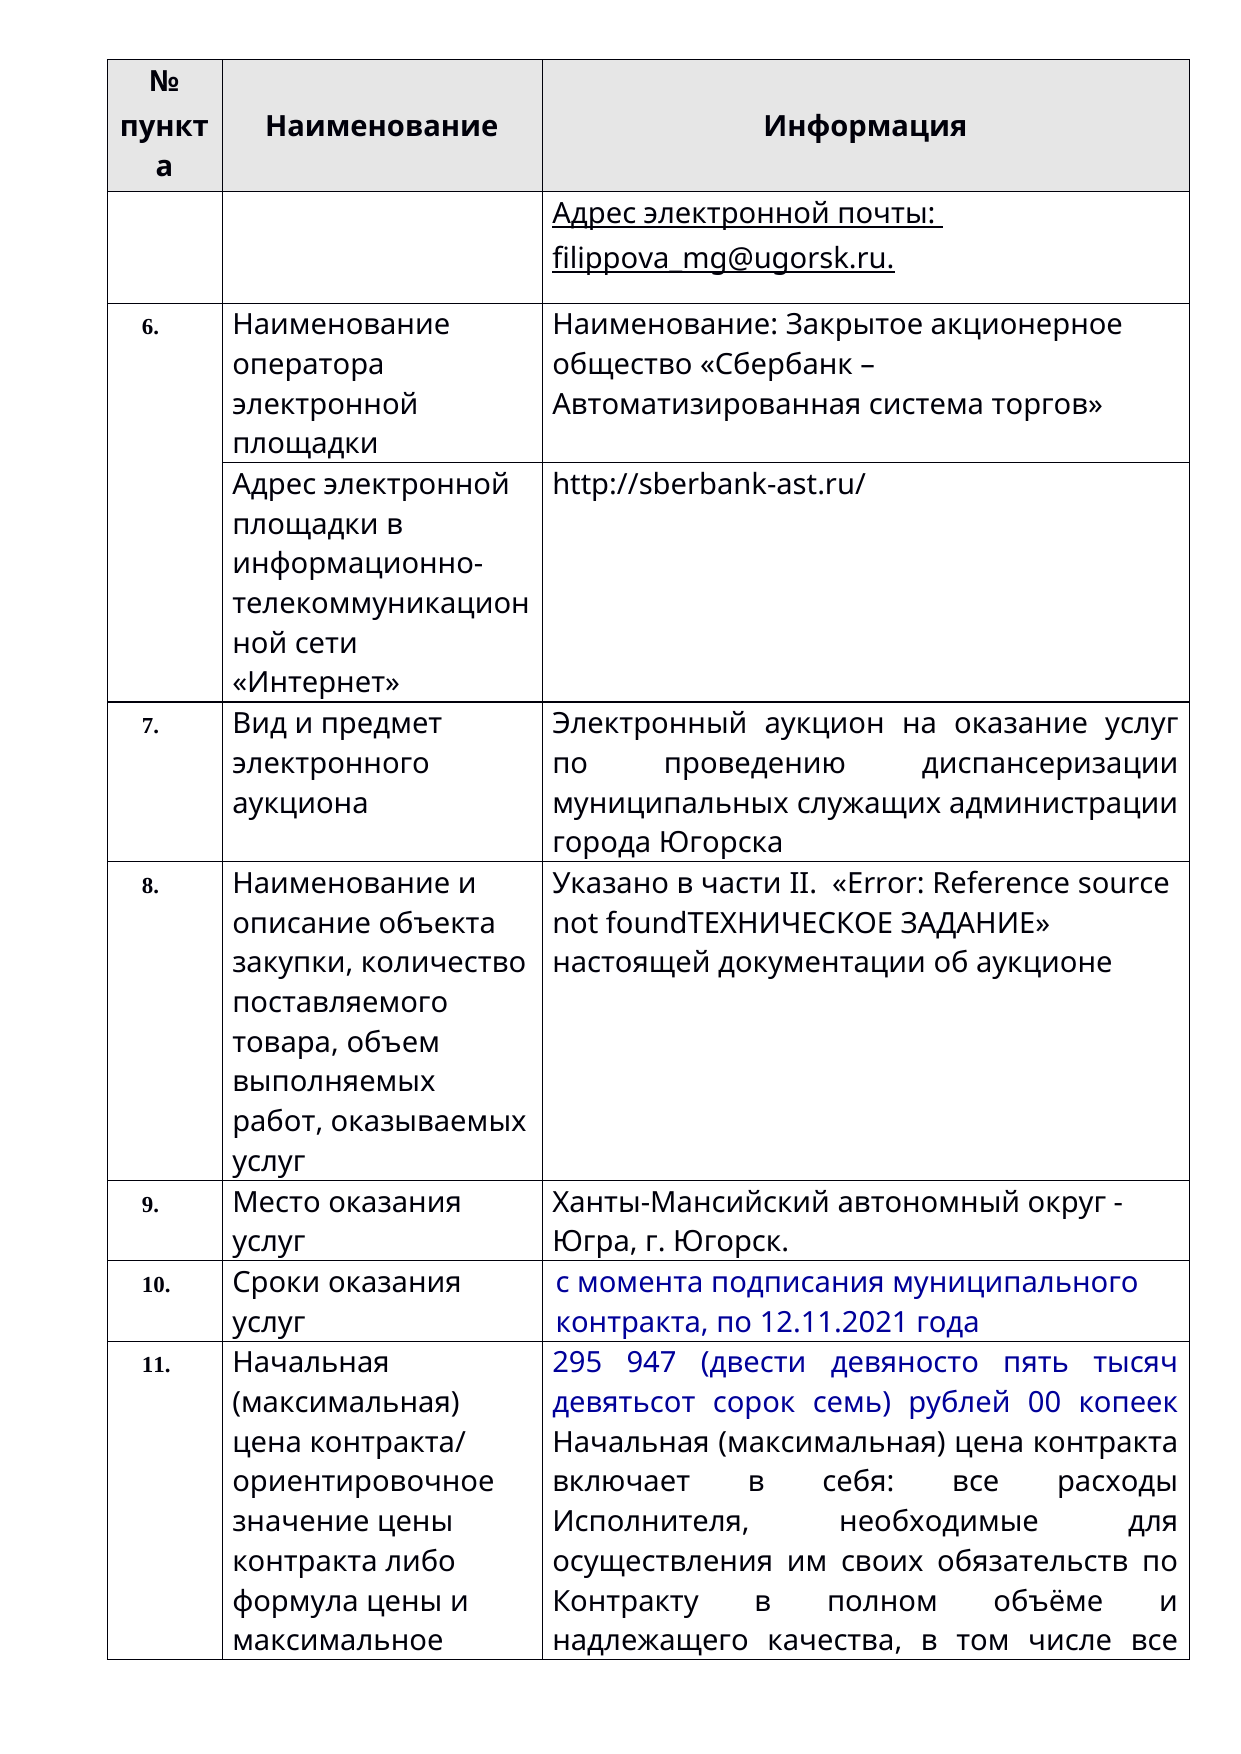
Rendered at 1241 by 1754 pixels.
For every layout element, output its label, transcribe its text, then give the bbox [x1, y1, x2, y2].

table_cell Наименование оператора электронной площадки [223, 304, 542, 462]
table_cell Указано в части II. «ТЕХНИЧЕСКОЕ ЗАДАНИЕ» настоящей документации об аукционе [543, 862, 1189, 1180]
table_cell Наименование: Закрытое акционерное общество «Сбербанк – Автоматизированная система торгов» [543, 304, 1189, 462]
table_cell [108, 1181, 222, 1260]
table_cell Вид и предмет электронного аукциона [223, 703, 542, 861]
table_cell [108, 703, 222, 861]
table_cell Место оказания услуг [223, 1181, 542, 1260]
table_header Информация [543, 60, 1189, 191]
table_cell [223, 192, 542, 302]
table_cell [223, 1342, 542, 1659]
table_cell Электронный аукцион на оказание услуг по проведению диспансеризации муниципальных служащих администрации города Югорска [543, 703, 1189, 861]
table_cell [543, 192, 1189, 302]
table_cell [543, 1342, 1189, 1659]
table_cell Ханты-Мансийский автономный округ - Югра, г. Югорск. [543, 1181, 1189, 1260]
table_cell [108, 1261, 222, 1341]
table_header № пункта [108, 60, 222, 191]
table_cell http://sberbank-ast.ru/ [543, 463, 1189, 701]
table_header Наименование [223, 60, 542, 191]
table_cell Наименование и описание объекта закупки, количество поставляемого товара, объем выполняемых работ, оказываемых услуг [223, 862, 542, 1180]
table_cell с момента подписания муниципального контракта, по 12.11.2021 года [543, 1261, 1189, 1341]
table_cell [108, 862, 222, 1180]
table_cell Сроки оказания услуг [223, 1261, 542, 1341]
table_cell [108, 1342, 222, 1659]
table_cell [108, 192, 222, 302]
table_cell [108, 304, 222, 701]
table_cell Адрес электронной площадки в информационно-телекоммуникационной сети «Интернет» [223, 463, 542, 701]
